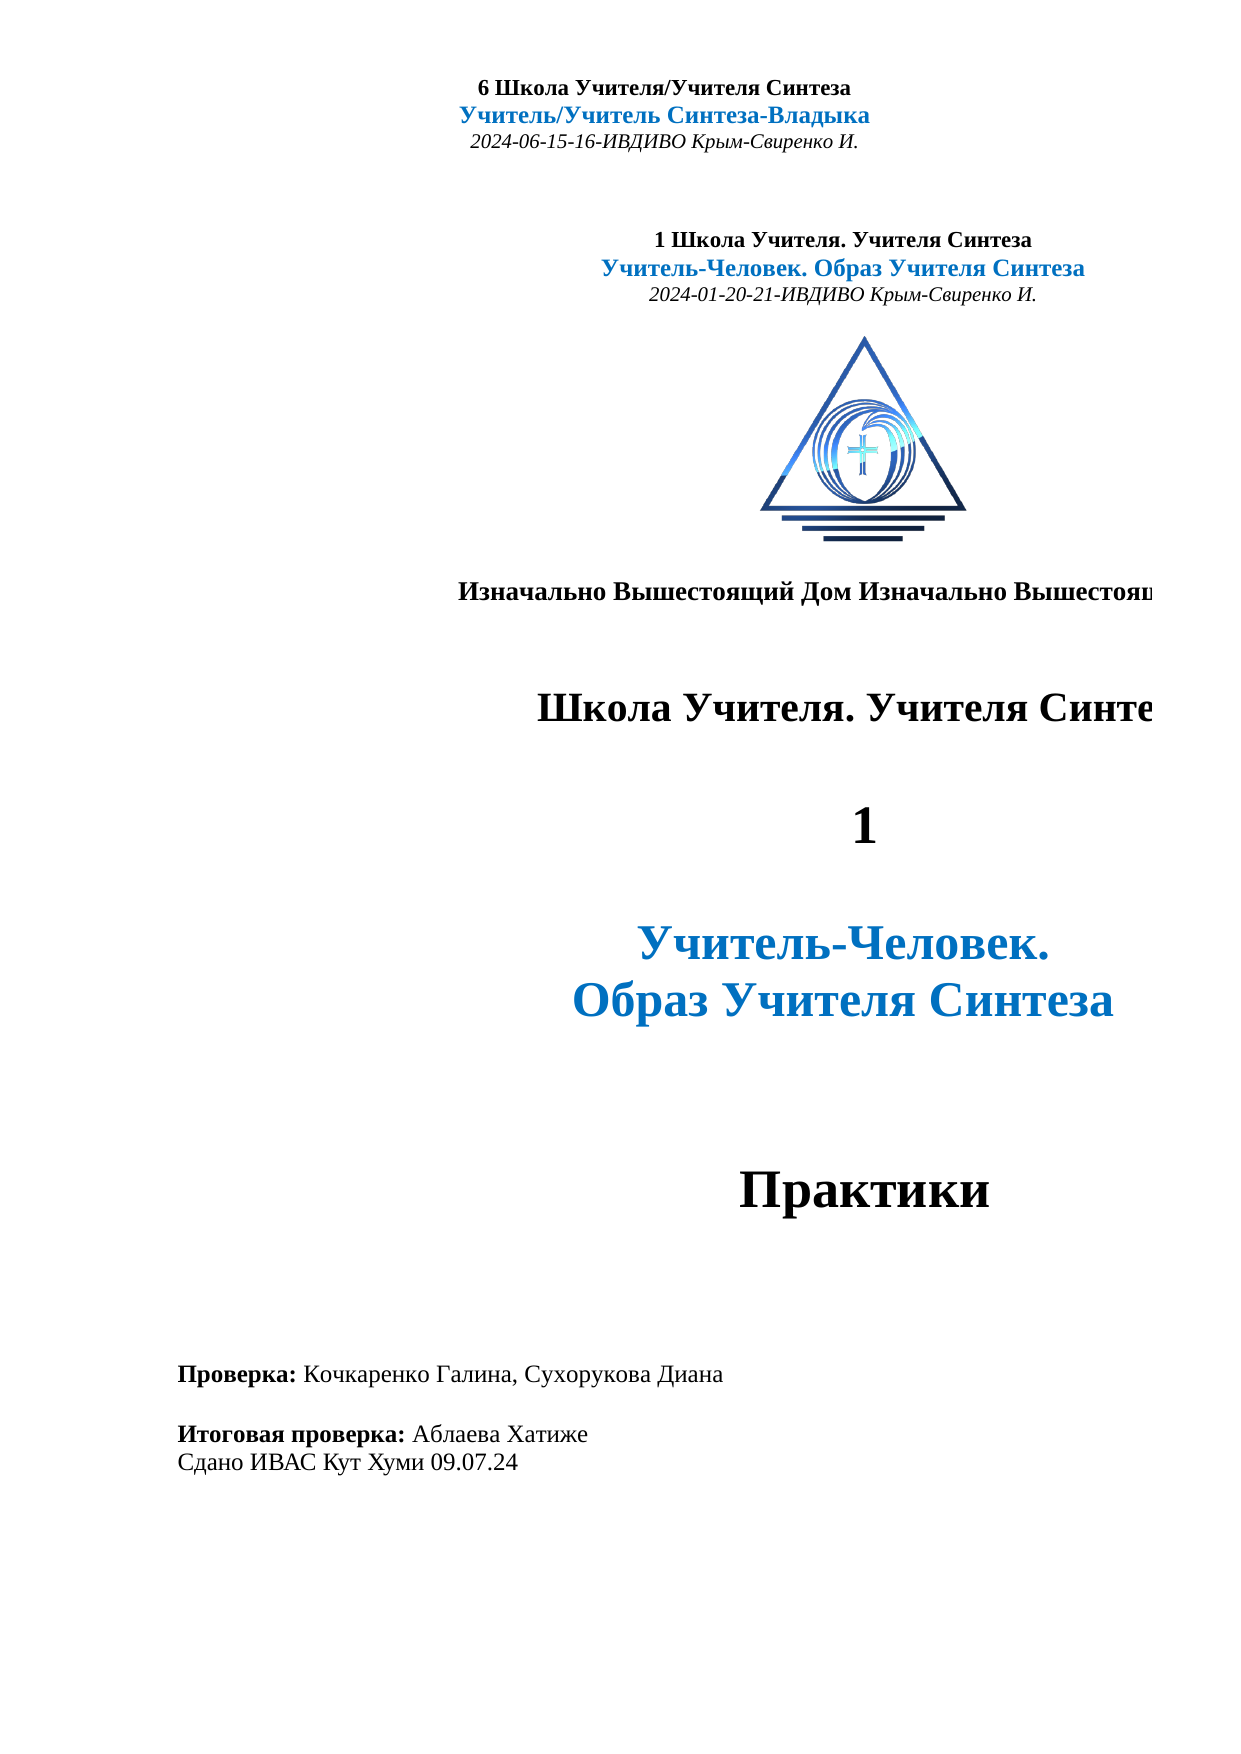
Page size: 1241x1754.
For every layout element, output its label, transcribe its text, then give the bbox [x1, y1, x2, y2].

text Сдано ИВАС Кут Хуми 09.07.24 [177, 1447, 1152, 1476]
text Проверка: Кочкаренко Галина, Сухорукова Диана [177, 1359, 1152, 1388]
text Итоговая проверка: Аблаева Хатиже [177, 1419, 1152, 1447]
